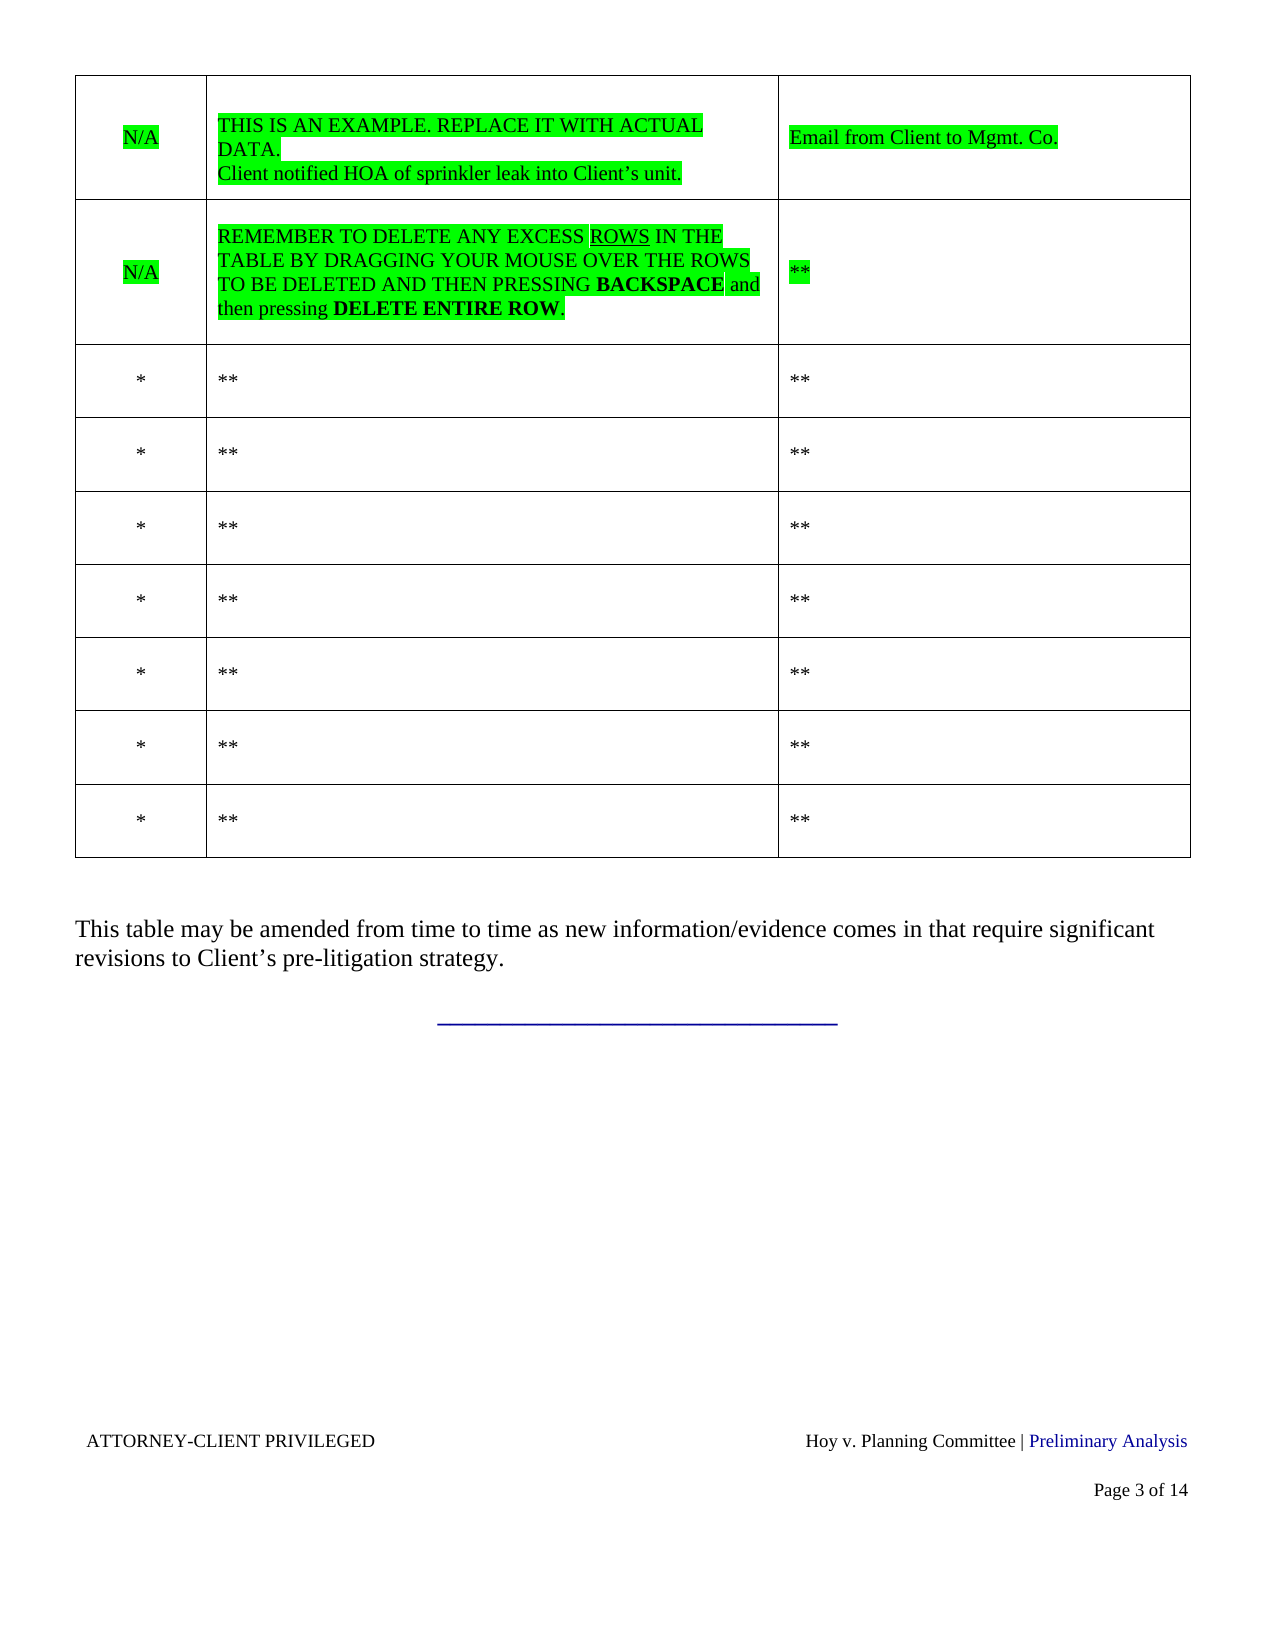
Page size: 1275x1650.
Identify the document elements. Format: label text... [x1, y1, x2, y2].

table_cell ** [779, 418, 1190, 491]
table_cell ** [207, 565, 778, 637]
table_cell * [76, 418, 206, 491]
table_cell ** [207, 492, 778, 564]
table_cell * [76, 638, 206, 710]
table_cell * [76, 492, 206, 564]
table_cell N/A [76, 76, 206, 199]
table_cell ** [207, 418, 778, 491]
table_cell * [76, 345, 206, 417]
table_cell * [76, 711, 206, 783]
table_cell ** [779, 711, 1190, 783]
table_cell THIS IS AN EXAMPLE. REPLACE IT WITH ACTUAL DATA. Client notified HOA of sprinkler leak into Client’s unit. [207, 76, 778, 199]
table_cell N/A [76, 200, 206, 344]
table_cell * [76, 565, 206, 637]
table_cell ** [779, 345, 1190, 417]
table_cell ** [779, 638, 1190, 710]
table_cell * [76, 785, 206, 857]
table_cell ** [779, 200, 1190, 344]
table_cell ** [207, 711, 778, 783]
table_cell REMEMBER TO DELETE ANY EXCESS ROWS IN THE TABLE BY DRAGGING YOUR MOUSE OVER THE ROWS TO BE DELETED AND THEN PRESSING BACKSPACE and then pressing DELETE ENTIRE ROW. [207, 200, 778, 344]
table_cell ** [779, 565, 1190, 637]
table_cell Email from Client to Mgmt. Co. [779, 76, 1190, 199]
text This table may be amended from time to time as new information/evidence comes in that require significant revisions to Client’s pre-litigation strategy. [75, 914, 1200, 971]
table_cell ** [207, 638, 778, 710]
table_cell ** [779, 492, 1190, 564]
table_cell ** [779, 785, 1190, 857]
table_cell ** [207, 785, 778, 857]
table_cell ** [207, 345, 778, 417]
text ________________________________ [357, 999, 918, 1028]
